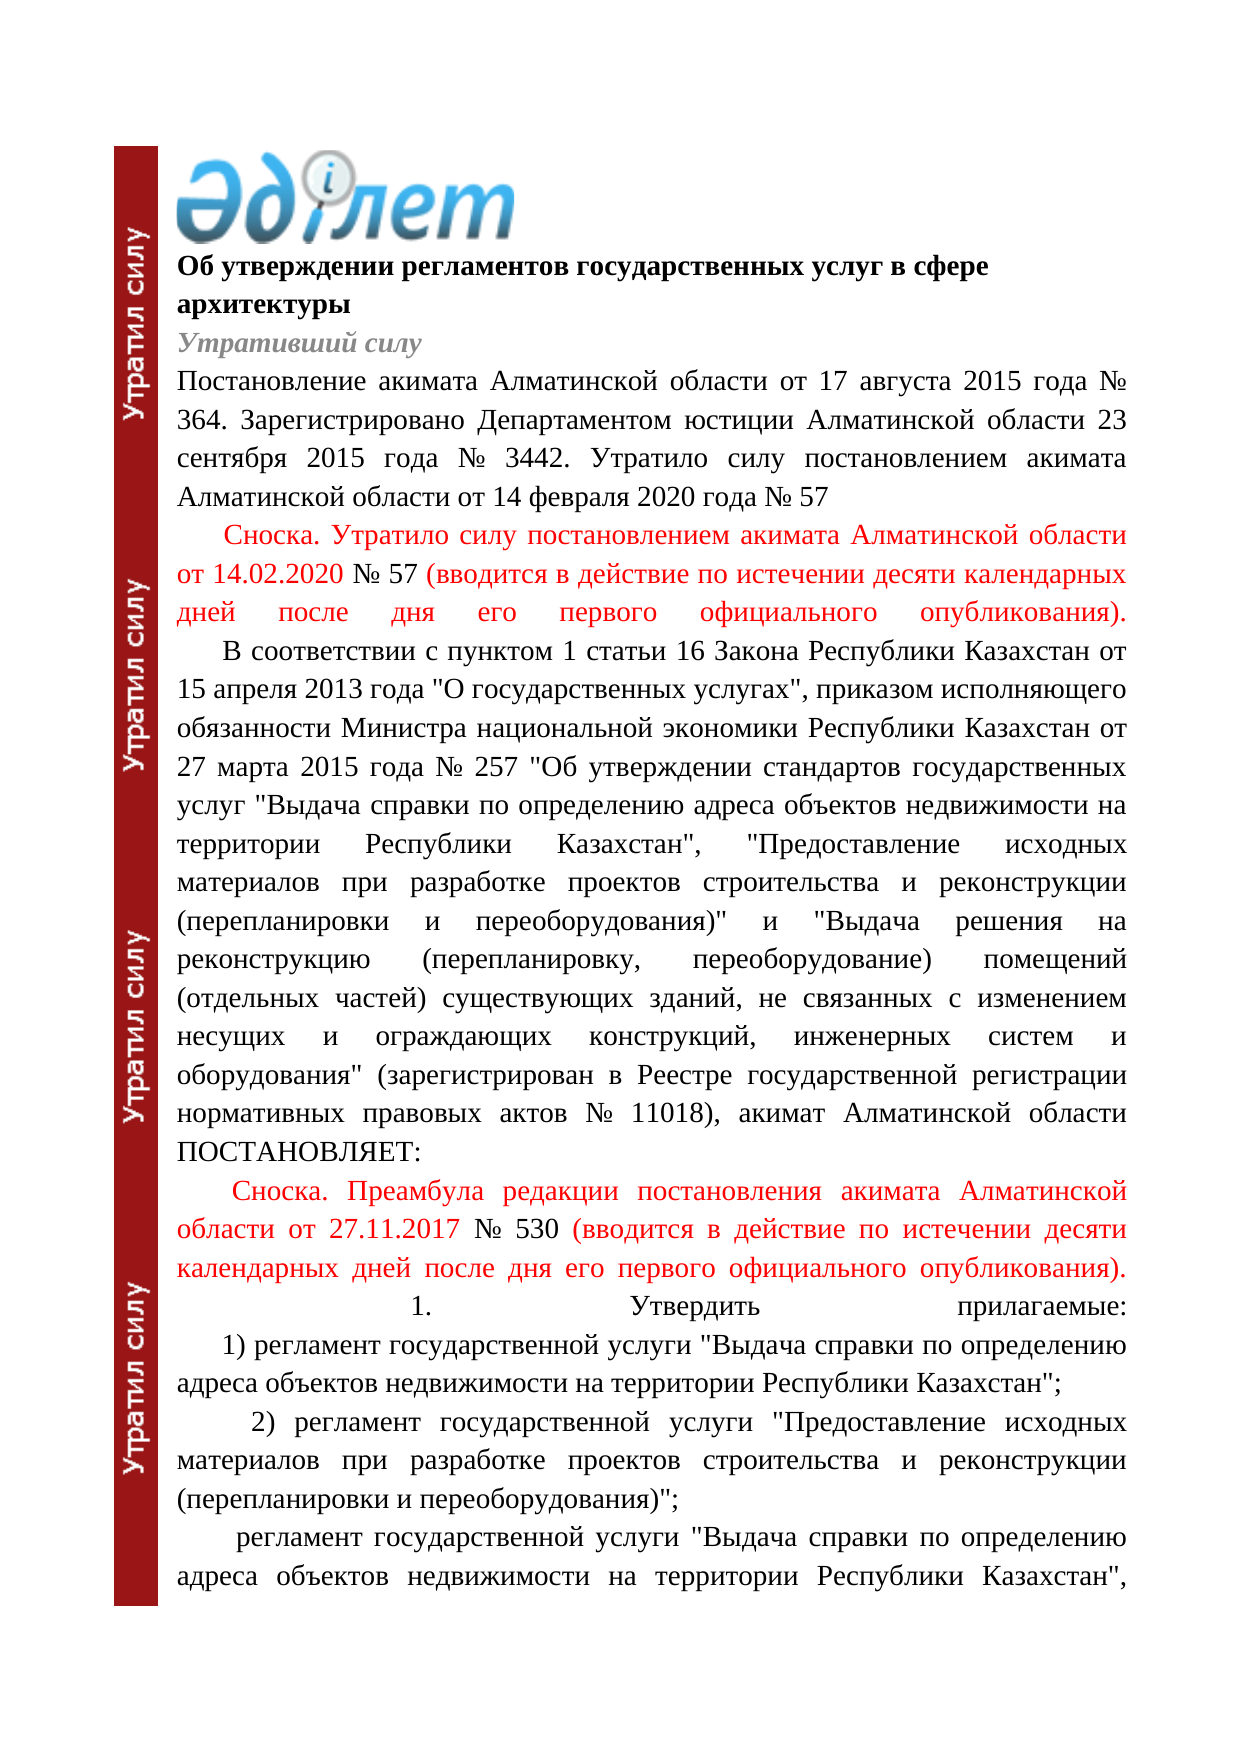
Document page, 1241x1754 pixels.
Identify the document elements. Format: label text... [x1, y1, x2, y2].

text Утративший силу [112, 325, 1128, 358]
picture [176, 150, 515, 244]
text Об утверждении регламентов государственных услуг в сфере архитектуры [112, 248, 1128, 320]
picture [114, 358, 158, 363]
picture [114, 320, 158, 325]
picture [114, 1514, 158, 1519]
picture [114, 1399, 158, 1404]
text Постановление акимата Алматинской области от 17 августа 2015 года № 364. Зарегистрировано Департаментом юстиции Алматинской области 23 сентября 2015 года № 3442. Утратило силу постановлением акимата Алматинской области от 14 февраля 2020 года № 57 [112, 363, 1128, 512]
picture [114, 1592, 158, 1606]
text 2) регламент государственной услуги "Предоставление исходных материалов при разработке проектов строительства и реконструкции (перепланировки и переоборудования)"; [112, 1404, 1128, 1514]
picture [114, 146, 158, 248]
picture [114, 512, 158, 517]
text Сноска. Утратило силу постановлением акимата Алматинской области от 14.02.2020 № 57 (вводится в действие по истечении десяти календарных дней после дня его первого официального опубликования). В соответствии с пунктом 1 статьи 16 Закона Республики Казахстан от 15 апреля 2013 года "О государственных услугах", приказом исполняющего обязанности Министра национальной экономики Республики Казахстан от 27 марта 2015 года № 257 "Об утверждении стандартов государственных услуг "Выдача справки по определению адреса объектов недвижимости на территории Республики Казахстан", "Предоставление исходных материалов при разработке проектов строительства и реконструкции (перепланировки и переоборудования)" и "Выдача решения на реконструкцию (перепланировку, переоборудование) помещений (отдельных частей) существующих зданий, не связанных с изменением несущих и ограждающих конструкций, инженерных систем и оборудования" (зарегистрирован в Реестре государственной регистрации нормативных правовых актов № 11018), акимат Алматинской области ПОСТАНОВЛЯЕТ: Сноска. Преамбула редакции постановления акимата Алматинской области от 27.11.2017 № 530 (вводится в действие по истечении десяти календарных дней после дня его первого официального опубликования). 1. Утвердить прилагаемые: 1) регламент государственной услуги "Выдача справки по определению адреса объектов недвижимости на территории Республики Казахстан"; [112, 517, 1128, 1399]
